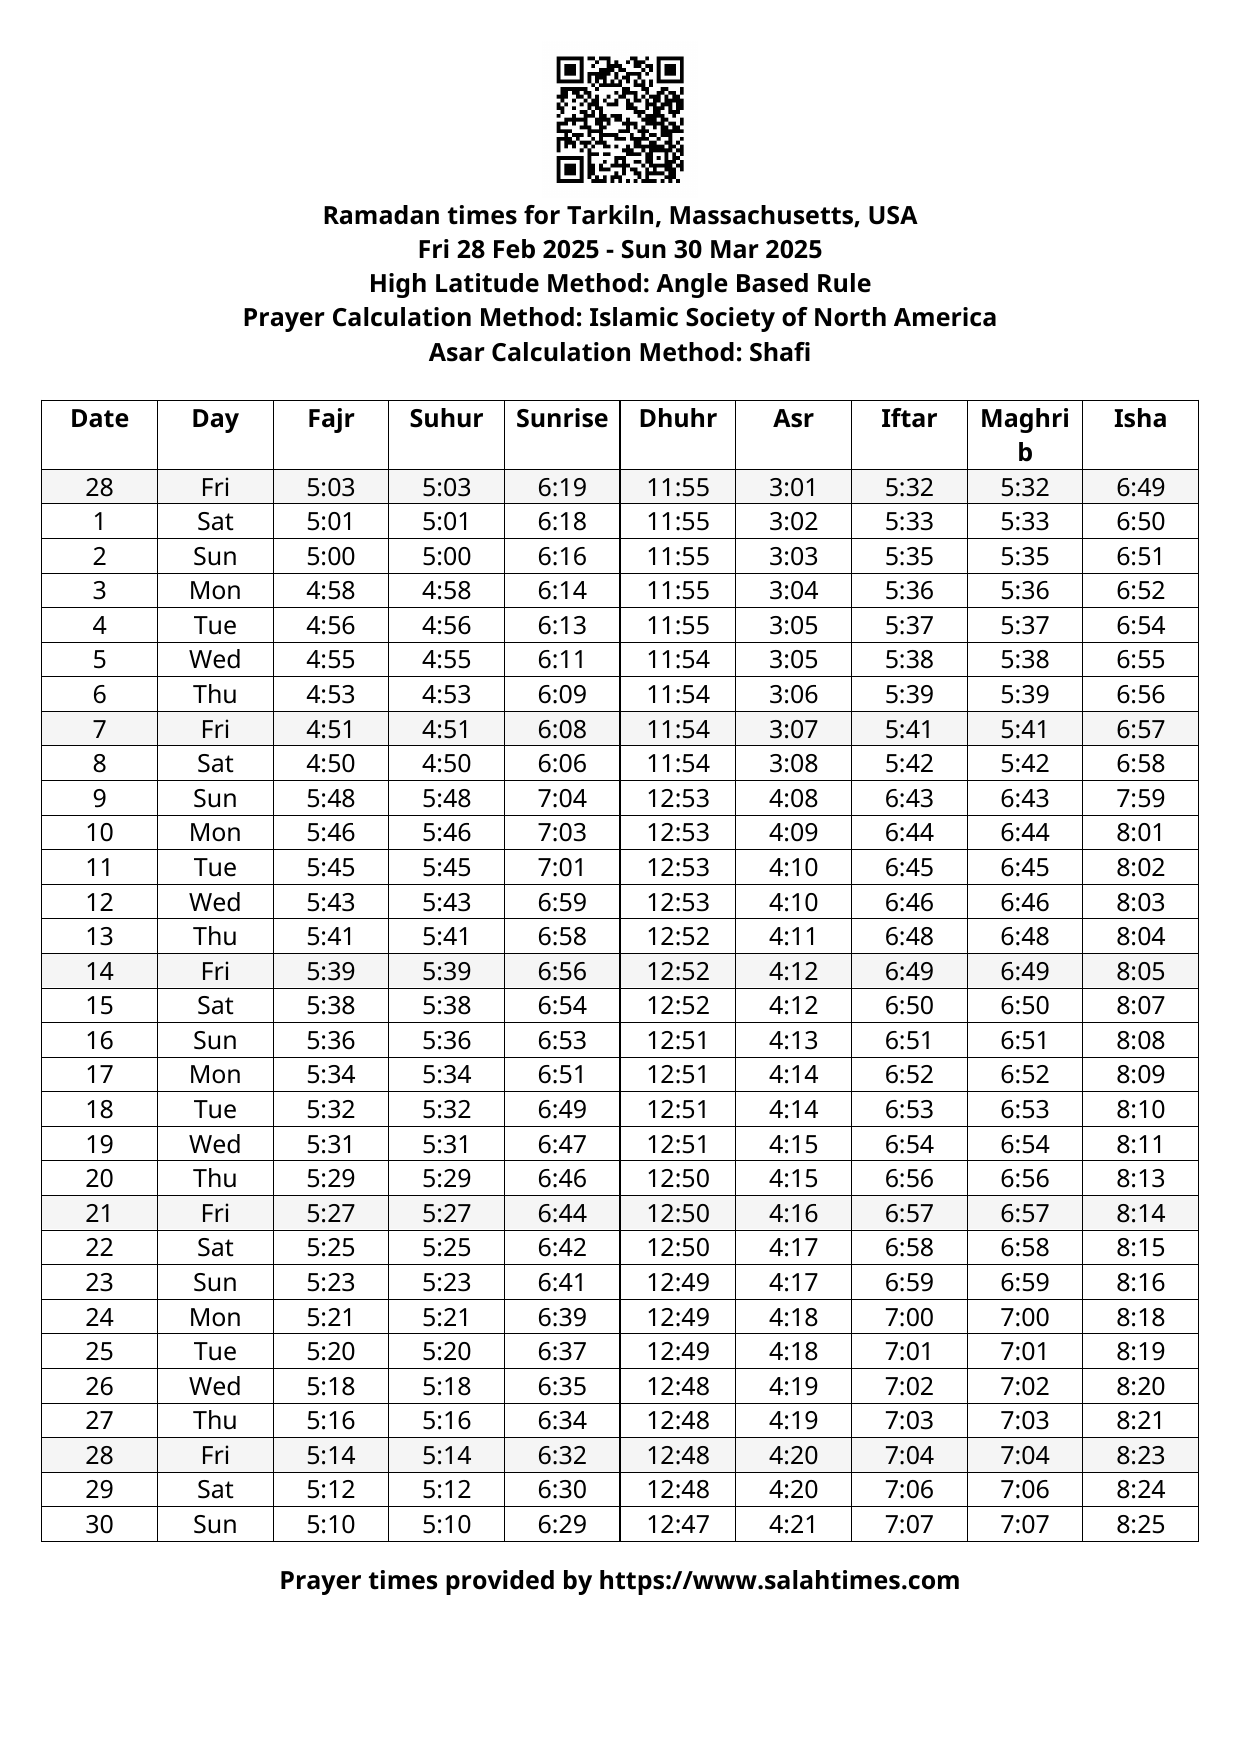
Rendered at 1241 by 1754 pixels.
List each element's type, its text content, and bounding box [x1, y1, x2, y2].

table_cell 5:00 [389, 539, 504, 572]
table_cell 4:19 [736, 1404, 851, 1437]
table_cell 12:48 [621, 1473, 735, 1506]
table_cell 6:54 [968, 1127, 1082, 1160]
table_cell 12:47 [621, 1507, 735, 1541]
table_cell Tue [158, 1334, 273, 1368]
table_cell 4:21 [736, 1507, 851, 1541]
table_cell 6:48 [852, 919, 967, 953]
table_cell 5:41 [968, 712, 1082, 745]
table_cell 5:48 [274, 781, 388, 814]
table_cell Fri [158, 470, 273, 503]
table_cell Mon [158, 574, 273, 607]
table_cell 4:09 [736, 816, 851, 849]
table_cell 6:43 [852, 781, 967, 814]
table_cell Thu [158, 919, 273, 953]
table_cell 5 [42, 643, 157, 676]
table_cell 5:21 [274, 1300, 388, 1333]
table_cell 4:14 [736, 1092, 851, 1126]
text Prayer times provided by https://www.salahtimes.com [42, 1563, 1198, 1597]
table_cell 4:18 [736, 1300, 851, 1333]
table_cell 6:57 [968, 1196, 1082, 1229]
table_cell 4:20 [736, 1438, 851, 1472]
table_cell Sat [158, 1231, 273, 1264]
table_cell 11:54 [621, 746, 735, 780]
table_header Suhur [389, 401, 504, 469]
table_cell 6:51 [505, 1058, 619, 1091]
table_cell 6:49 [852, 954, 967, 987]
table_cell 12:48 [621, 1404, 735, 1437]
table_cell 5:34 [389, 1058, 504, 1091]
table_cell 12:50 [621, 1161, 735, 1195]
table_cell 5:20 [274, 1334, 388, 1368]
table_cell 5:37 [968, 608, 1082, 642]
table_cell 6:52 [852, 1058, 967, 1091]
table_cell 6:09 [505, 677, 619, 711]
table_cell 3 [42, 574, 157, 607]
table_cell 8:10 [1083, 1092, 1198, 1126]
table_cell 5:42 [852, 746, 967, 780]
table_cell 6:46 [505, 1161, 619, 1195]
table_cell 6:52 [1083, 574, 1198, 607]
table_cell 5:37 [852, 608, 967, 642]
table_cell 8:11 [1083, 1127, 1198, 1160]
table_cell 5:25 [389, 1231, 504, 1264]
table_cell 5:39 [968, 677, 1082, 711]
table_cell Sat [158, 746, 273, 780]
table_cell 5:48 [389, 781, 504, 814]
table_cell 4:13 [736, 1023, 851, 1057]
table_cell 4:15 [736, 1161, 851, 1195]
table_cell Sat [158, 504, 273, 538]
table_cell 8:18 [1083, 1300, 1198, 1333]
table_cell Fri [158, 1438, 273, 1472]
table_cell 29 [42, 1473, 157, 1506]
table_cell 7:00 [852, 1300, 967, 1333]
table_cell Tue [158, 850, 273, 884]
table_cell 24 [42, 1300, 157, 1333]
table_cell 5:46 [274, 816, 388, 849]
table_cell 7:59 [1083, 781, 1198, 814]
table_cell 8:02 [1083, 850, 1198, 884]
table_cell 6:42 [505, 1231, 619, 1264]
table_cell 3:03 [736, 539, 851, 572]
table_cell 5:16 [274, 1404, 388, 1437]
table_cell 6:59 [968, 1265, 1082, 1299]
table_cell Mon [158, 816, 273, 849]
table_cell 4:56 [274, 608, 388, 642]
table_cell 6:57 [1083, 712, 1198, 745]
table_cell 5:32 [852, 470, 967, 503]
table_cell Fri [158, 1196, 273, 1229]
table_cell 2 [42, 539, 157, 572]
table_header Dhuhr [621, 401, 735, 469]
table_cell 8:03 [1083, 885, 1198, 918]
table_cell 4:15 [736, 1127, 851, 1160]
table_cell 5:12 [389, 1473, 504, 1506]
table_cell 6:30 [505, 1473, 619, 1506]
table_cell 28 [42, 470, 157, 503]
table_cell Sat [158, 1473, 273, 1506]
table_cell 11:55 [621, 608, 735, 642]
table_cell 6:56 [968, 1161, 1082, 1195]
table_cell 7:01 [968, 1334, 1082, 1368]
table_cell 6:48 [968, 919, 1082, 953]
table_cell Sun [158, 1507, 273, 1541]
table_cell 6:47 [505, 1127, 619, 1160]
table_cell 5:35 [852, 539, 967, 572]
table_cell Wed [158, 885, 273, 918]
picture [542, 41, 699, 198]
table_cell Thu [158, 677, 273, 711]
table_header Iftar [852, 401, 967, 469]
table_cell 7:07 [852, 1507, 967, 1541]
table_cell Thu [158, 1161, 273, 1195]
table_cell 5:45 [274, 850, 388, 884]
table_cell 5:00 [274, 539, 388, 572]
table_cell 12:53 [621, 816, 735, 849]
table_cell 21 [42, 1196, 157, 1229]
table_cell 8:08 [1083, 1023, 1198, 1057]
table_cell Tue [158, 608, 273, 642]
table_cell 5:27 [389, 1196, 504, 1229]
table_cell 11:54 [621, 643, 735, 676]
table_cell 6:44 [968, 816, 1082, 849]
table_cell 8:14 [1083, 1196, 1198, 1229]
table_cell 5:10 [389, 1507, 504, 1541]
table_cell 3:04 [736, 574, 851, 607]
table_cell 12:52 [621, 954, 735, 987]
table_cell 7:01 [505, 850, 619, 884]
table_cell 5:33 [852, 504, 967, 538]
table_cell 12:51 [621, 1023, 735, 1057]
table_cell 8:05 [1083, 954, 1198, 987]
table_header Sunrise [505, 401, 619, 469]
table_cell 12:48 [621, 1438, 735, 1472]
table_cell 6:45 [968, 850, 1082, 884]
table_cell 6:45 [852, 850, 967, 884]
table_cell 6:56 [1083, 677, 1198, 711]
table_cell 5:38 [852, 643, 967, 676]
table_cell 4:16 [736, 1196, 851, 1229]
table_cell 11 [42, 850, 157, 884]
table_cell 8:09 [1083, 1058, 1198, 1091]
table_cell 15 [42, 989, 157, 1022]
table_cell 5:18 [389, 1369, 504, 1402]
table_cell 6:32 [505, 1438, 619, 1472]
table_cell 12:53 [621, 885, 735, 918]
table_cell 1 [42, 504, 157, 538]
table_cell 8:01 [1083, 816, 1198, 849]
table_cell 7:04 [968, 1438, 1082, 1472]
table_cell 4:51 [389, 712, 504, 745]
table_cell 6:56 [852, 1161, 967, 1195]
table_header Asr [736, 401, 851, 469]
table_cell 6:58 [505, 919, 619, 953]
table_cell Sun [158, 1023, 273, 1057]
table_cell 8:07 [1083, 989, 1198, 1022]
table_cell 5:32 [274, 1092, 388, 1126]
table_cell 6:49 [505, 1092, 619, 1126]
table_cell 4:53 [274, 677, 388, 711]
table_cell 26 [42, 1369, 157, 1402]
table_cell 12:50 [621, 1231, 735, 1264]
table_cell 7:02 [852, 1369, 967, 1402]
table_cell 7:01 [852, 1334, 967, 1368]
table_cell 5:38 [389, 989, 504, 1022]
table_cell 6:16 [505, 539, 619, 572]
table_cell 4:12 [736, 989, 851, 1022]
table_cell 4:12 [736, 954, 851, 987]
table_cell Sun [158, 781, 273, 814]
table_cell 13 [42, 919, 157, 953]
table_cell 5:43 [274, 885, 388, 918]
table_cell 6:43 [968, 781, 1082, 814]
table_cell 5:18 [274, 1369, 388, 1402]
table_cell 6:49 [1083, 470, 1198, 503]
table_cell 5:21 [389, 1300, 504, 1333]
table_cell Wed [158, 1127, 273, 1160]
table_cell 17 [42, 1058, 157, 1091]
text Ramadan times for Tarkiln, Massachusetts, USA [42, 198, 1198, 232]
table_cell 4 [42, 608, 157, 642]
table_cell 5:35 [968, 539, 1082, 572]
table_cell 4:50 [389, 746, 504, 780]
table_cell 7:03 [852, 1404, 967, 1437]
table_cell 5:39 [389, 954, 504, 987]
table_cell 6:55 [1083, 643, 1198, 676]
table_cell 6:58 [852, 1231, 967, 1264]
table_cell 6:51 [852, 1023, 967, 1057]
table_cell 7:06 [852, 1473, 967, 1506]
table_cell 8:04 [1083, 919, 1198, 953]
table_cell 5:36 [389, 1023, 504, 1057]
table_cell 6:56 [505, 954, 619, 987]
table_cell 6:53 [968, 1092, 1082, 1126]
table_cell 7:04 [505, 781, 619, 814]
table_cell 5:38 [968, 643, 1082, 676]
table_cell 4:14 [736, 1058, 851, 1091]
table_cell 6:53 [505, 1023, 619, 1057]
table_cell 4:17 [736, 1265, 851, 1299]
table_cell 8:19 [1083, 1334, 1198, 1368]
table_cell 5:42 [968, 746, 1082, 780]
table_cell Tue [158, 1092, 273, 1126]
table_cell 5:29 [274, 1161, 388, 1195]
table_cell 6:49 [968, 954, 1082, 987]
table_cell 8:13 [1083, 1161, 1198, 1195]
table_cell 5:14 [274, 1438, 388, 1472]
table_cell 14 [42, 954, 157, 987]
table_cell 6:29 [505, 1507, 619, 1541]
table_cell 6:59 [852, 1265, 967, 1299]
table_header Maghrib [968, 401, 1082, 469]
table_cell 20 [42, 1161, 157, 1195]
table_cell 6:44 [852, 816, 967, 849]
table_cell 11:55 [621, 539, 735, 572]
table_cell 12:51 [621, 1127, 735, 1160]
table_cell 5:27 [274, 1196, 388, 1229]
table_cell 5:46 [389, 816, 504, 849]
table_cell 12:52 [621, 989, 735, 1022]
table_cell 7:07 [968, 1507, 1082, 1541]
table_cell 12:51 [621, 1058, 735, 1091]
table_cell 19 [42, 1127, 157, 1160]
text Asar Calculation Method: Shafi [42, 334, 1198, 368]
table_cell 4:18 [736, 1334, 851, 1368]
table_cell 12 [42, 885, 157, 918]
table_cell 16 [42, 1023, 157, 1057]
table_cell 4:20 [736, 1473, 851, 1506]
table_cell 4:53 [389, 677, 504, 711]
table_cell 8:25 [1083, 1507, 1198, 1541]
table_cell 12:52 [621, 919, 735, 953]
table_cell 6:44 [505, 1196, 619, 1229]
table_cell 6:58 [968, 1231, 1082, 1264]
table_cell 5:41 [274, 919, 388, 953]
table_cell 5:36 [274, 1023, 388, 1057]
table_cell 4:50 [274, 746, 388, 780]
table_cell 6:13 [505, 608, 619, 642]
table_cell 5:03 [389, 470, 504, 503]
table_header Isha [1083, 401, 1198, 469]
table_cell 5:39 [274, 954, 388, 987]
table_cell 4:58 [274, 574, 388, 607]
table_cell 6:37 [505, 1334, 619, 1368]
table_cell 6:14 [505, 574, 619, 607]
table_cell 4:10 [736, 850, 851, 884]
table_cell 12:51 [621, 1092, 735, 1126]
table_cell 12:49 [621, 1265, 735, 1299]
table_cell 6:53 [852, 1092, 967, 1126]
table_cell 11:54 [621, 712, 735, 745]
table_cell 7:02 [968, 1369, 1082, 1402]
table_cell 12:53 [621, 781, 735, 814]
table_cell 5:20 [389, 1334, 504, 1368]
table_header Date [42, 401, 157, 469]
table_cell 7:03 [505, 816, 619, 849]
table_cell 25 [42, 1334, 157, 1368]
table_cell 6:50 [1083, 504, 1198, 538]
table_cell 5:36 [852, 574, 967, 607]
table_cell 6:08 [505, 712, 619, 745]
table_cell 8:21 [1083, 1404, 1198, 1437]
table_cell 5:29 [389, 1161, 504, 1195]
table_cell 5:32 [389, 1092, 504, 1126]
table_cell 3:05 [736, 643, 851, 676]
table_cell 11:55 [621, 470, 735, 503]
table_cell 6:51 [1083, 539, 1198, 572]
table_cell Wed [158, 643, 273, 676]
table_cell 6:34 [505, 1404, 619, 1437]
table_cell 5:14 [389, 1438, 504, 1472]
table_cell Thu [158, 1404, 273, 1437]
table_cell Fri [158, 712, 273, 745]
table_cell 8:15 [1083, 1231, 1198, 1264]
table_cell 4:17 [736, 1231, 851, 1264]
table_cell 6:57 [852, 1196, 967, 1229]
table_cell 4:08 [736, 781, 851, 814]
table_cell 5:32 [968, 470, 1082, 503]
table_cell 6:35 [505, 1369, 619, 1402]
table_cell 5:23 [389, 1265, 504, 1299]
table_cell 28 [42, 1438, 157, 1472]
table_cell 4:58 [389, 574, 504, 607]
table_cell 18 [42, 1092, 157, 1126]
table_cell Mon [158, 1300, 273, 1333]
table_cell 7:06 [968, 1473, 1082, 1506]
table_cell Fri [158, 954, 273, 987]
table_cell 5:45 [389, 850, 504, 884]
table_cell 6:52 [968, 1058, 1082, 1091]
table_cell 30 [42, 1507, 157, 1541]
table_cell 12:49 [621, 1300, 735, 1333]
table_cell 5:16 [389, 1404, 504, 1437]
table_cell Sun [158, 1265, 273, 1299]
table_cell 5:41 [389, 919, 504, 953]
table_cell 6:06 [505, 746, 619, 780]
table_cell 4:55 [274, 643, 388, 676]
table_cell 8:20 [1083, 1369, 1198, 1402]
table_cell 5:41 [852, 712, 967, 745]
table_cell 5:01 [389, 504, 504, 538]
table_cell 5:31 [274, 1127, 388, 1160]
table_cell 8:16 [1083, 1265, 1198, 1299]
table_cell 4:11 [736, 919, 851, 953]
table_cell 5:25 [274, 1231, 388, 1264]
table_cell 6:51 [968, 1023, 1082, 1057]
table_cell 7 [42, 712, 157, 745]
table_cell Mon [158, 1058, 273, 1091]
table_cell 6:50 [968, 989, 1082, 1022]
table_cell Wed [158, 1369, 273, 1402]
table_cell 3:02 [736, 504, 851, 538]
table_cell 10 [42, 816, 157, 849]
table_cell 12:53 [621, 850, 735, 884]
text Fri 28 Feb 2025 - Sun 30 Mar 2025 [42, 232, 1198, 266]
table_cell 6 [42, 677, 157, 711]
table_cell 5:38 [274, 989, 388, 1022]
table_cell 5:33 [968, 504, 1082, 538]
table_cell 6:54 [852, 1127, 967, 1160]
table_cell 5:23 [274, 1265, 388, 1299]
table_cell 7:04 [852, 1438, 967, 1472]
table_cell 6:46 [968, 885, 1082, 918]
table_cell 3:06 [736, 677, 851, 711]
text Prayer Calculation Method: Islamic Society of North America [42, 300, 1198, 334]
table_cell 11:55 [621, 504, 735, 538]
table_cell 4:19 [736, 1369, 851, 1402]
table_cell 7:00 [968, 1300, 1082, 1333]
table_cell 5:10 [274, 1507, 388, 1541]
table_cell 6:39 [505, 1300, 619, 1333]
table_header Day [158, 401, 273, 469]
table_cell 3:01 [736, 470, 851, 503]
table_cell 11:55 [621, 574, 735, 607]
table_cell 12:48 [621, 1369, 735, 1402]
table_cell 12:49 [621, 1334, 735, 1368]
table_cell 6:41 [505, 1265, 619, 1299]
table_cell Sun [158, 539, 273, 572]
table_cell 6:58 [1083, 746, 1198, 780]
table_cell 4:56 [389, 608, 504, 642]
table_cell 8 [42, 746, 157, 780]
table_cell 11:54 [621, 677, 735, 711]
table_cell 9 [42, 781, 157, 814]
table_cell 6:54 [1083, 608, 1198, 642]
table_cell 6:59 [505, 885, 619, 918]
table_cell 5:43 [389, 885, 504, 918]
table_cell 7:03 [968, 1404, 1082, 1437]
table_cell 6:54 [505, 989, 619, 1022]
table_cell 8:24 [1083, 1473, 1198, 1506]
table_cell 3:07 [736, 712, 851, 745]
table_cell 4:51 [274, 712, 388, 745]
table_cell 6:18 [505, 504, 619, 538]
table_cell 5:31 [389, 1127, 504, 1160]
table_cell 4:55 [389, 643, 504, 676]
table_cell 6:11 [505, 643, 619, 676]
table_cell 5:39 [852, 677, 967, 711]
table_header Fajr [274, 401, 388, 469]
table_cell 22 [42, 1231, 157, 1264]
table_cell 23 [42, 1265, 157, 1299]
text High Latitude Method: Angle Based Rule [42, 266, 1198, 300]
table_cell 12:50 [621, 1196, 735, 1229]
table_cell 4:10 [736, 885, 851, 918]
table_cell 8:23 [1083, 1438, 1198, 1472]
table_cell 5:34 [274, 1058, 388, 1091]
table_cell 6:19 [505, 470, 619, 503]
table_cell 5:36 [968, 574, 1082, 607]
table_cell Sat [158, 989, 273, 1022]
table_cell 6:46 [852, 885, 967, 918]
table_cell 27 [42, 1404, 157, 1437]
table_cell 5:12 [274, 1473, 388, 1506]
table_cell 5:03 [274, 470, 388, 503]
table_cell 6:50 [852, 989, 967, 1022]
table_cell 3:08 [736, 746, 851, 780]
table_cell 5:01 [274, 504, 388, 538]
table_cell 3:05 [736, 608, 851, 642]
